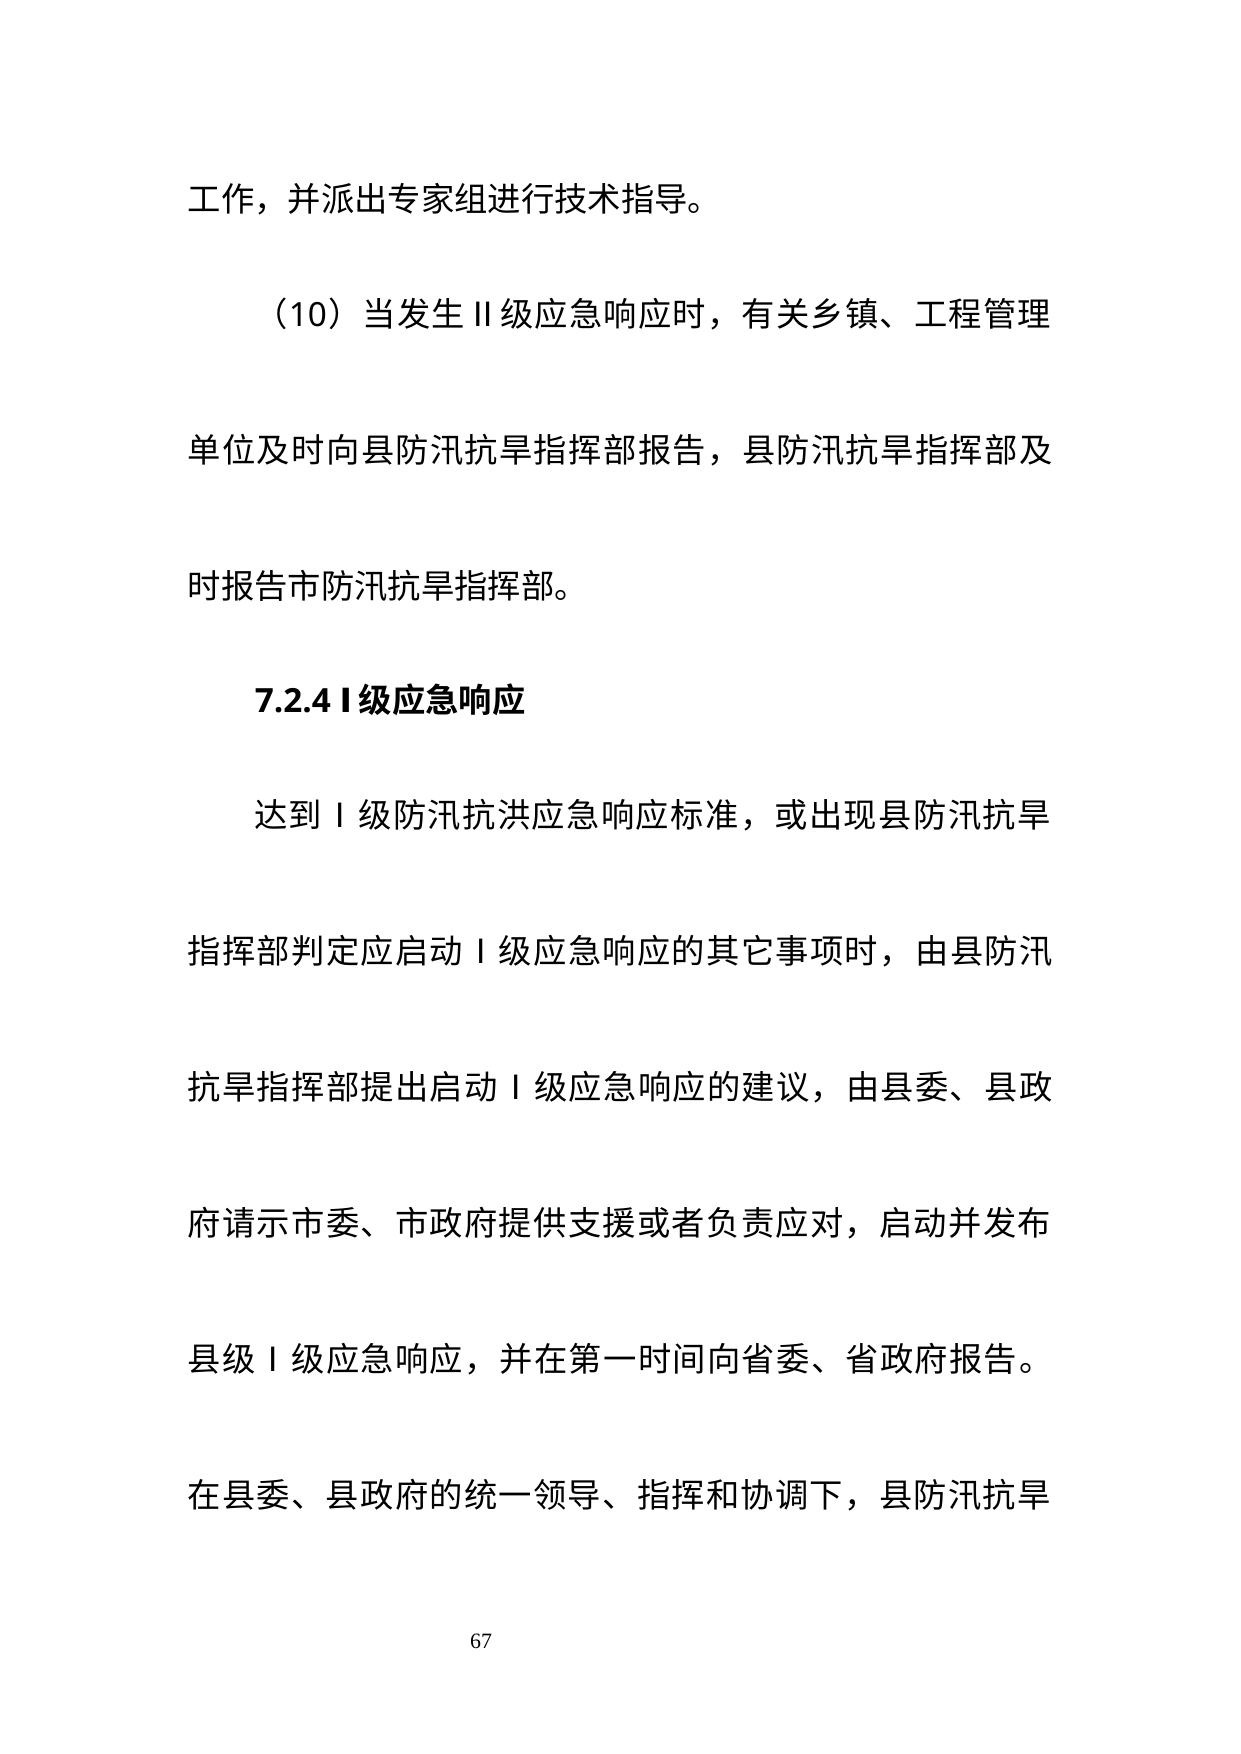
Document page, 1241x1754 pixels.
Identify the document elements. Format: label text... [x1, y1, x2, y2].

list （10）当发生Ⅱ级应急响应时，有关乡镇、工程管理单位及时向县防汛抗旱指挥部报告，县防汛抗旱指挥部及时报告市防汛抗旱指挥部。 [187, 267, 1053, 629]
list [187, 768, 1053, 1538]
subtitle 7.2.4 Ⅰ级应急响应 [187, 653, 1053, 744]
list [187, 152, 1053, 243]
